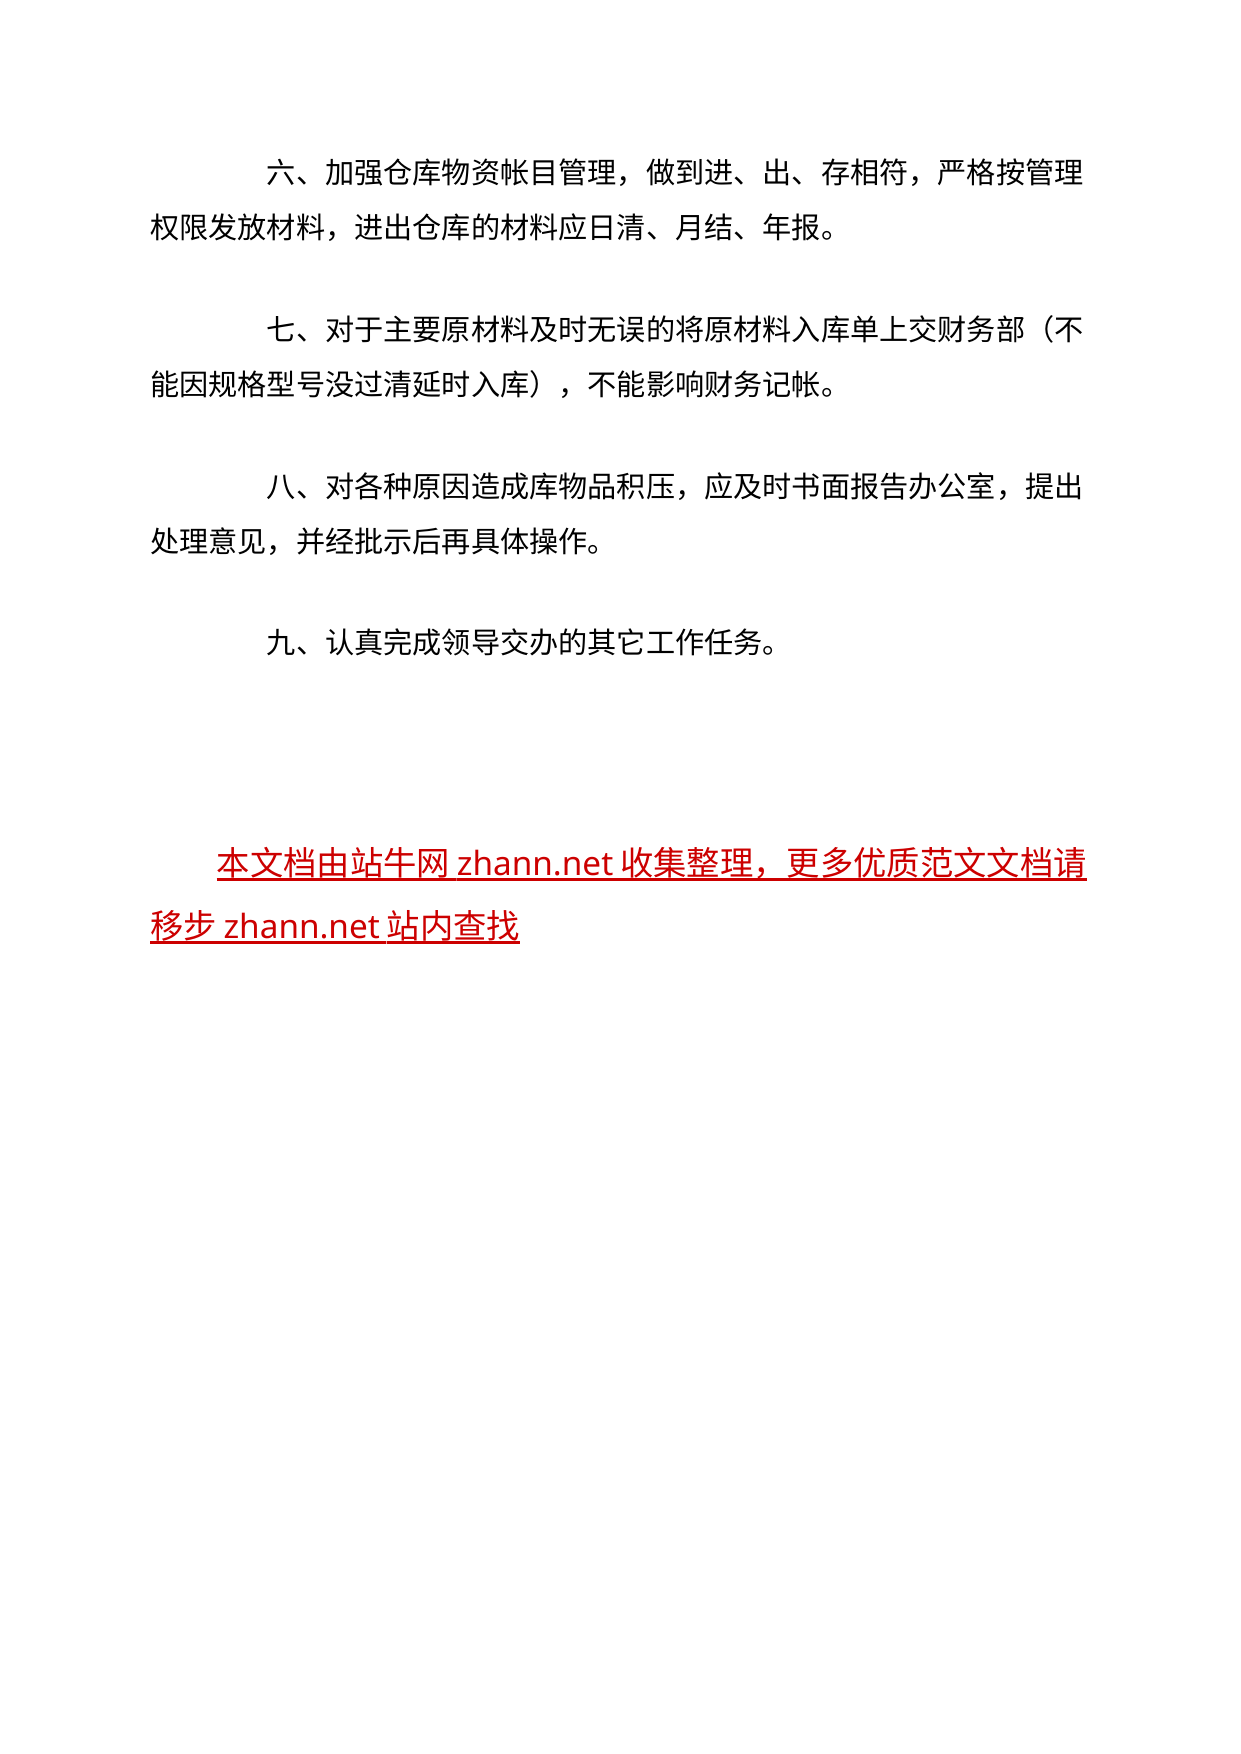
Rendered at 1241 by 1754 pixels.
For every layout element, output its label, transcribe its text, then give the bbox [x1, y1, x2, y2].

text 八、对各种原因造成库物品积压，应及时书面报告办公室，提出处理意见，并经批示后再具体操作。 [150, 463, 1090, 561]
text 六、加强仓库物资帐目管理，做到进、出、存相符，严格按管理权限发放材料，进出仓库的材料应日清、月结、年报。 [150, 150, 1090, 247]
text 七、对于主要原材料及时无误的将原材料入库单上交财务部（不能因规格型号没过清延时入库），不能影响财务记帐。 [150, 307, 1090, 404]
text 九、认真完成领导交办的其它工作任务。 [150, 620, 1090, 662]
text 本文档由站牛网zhann.net收集整理，更多优质范文文档请移步zhann.net站内查找 [150, 837, 1090, 948]
